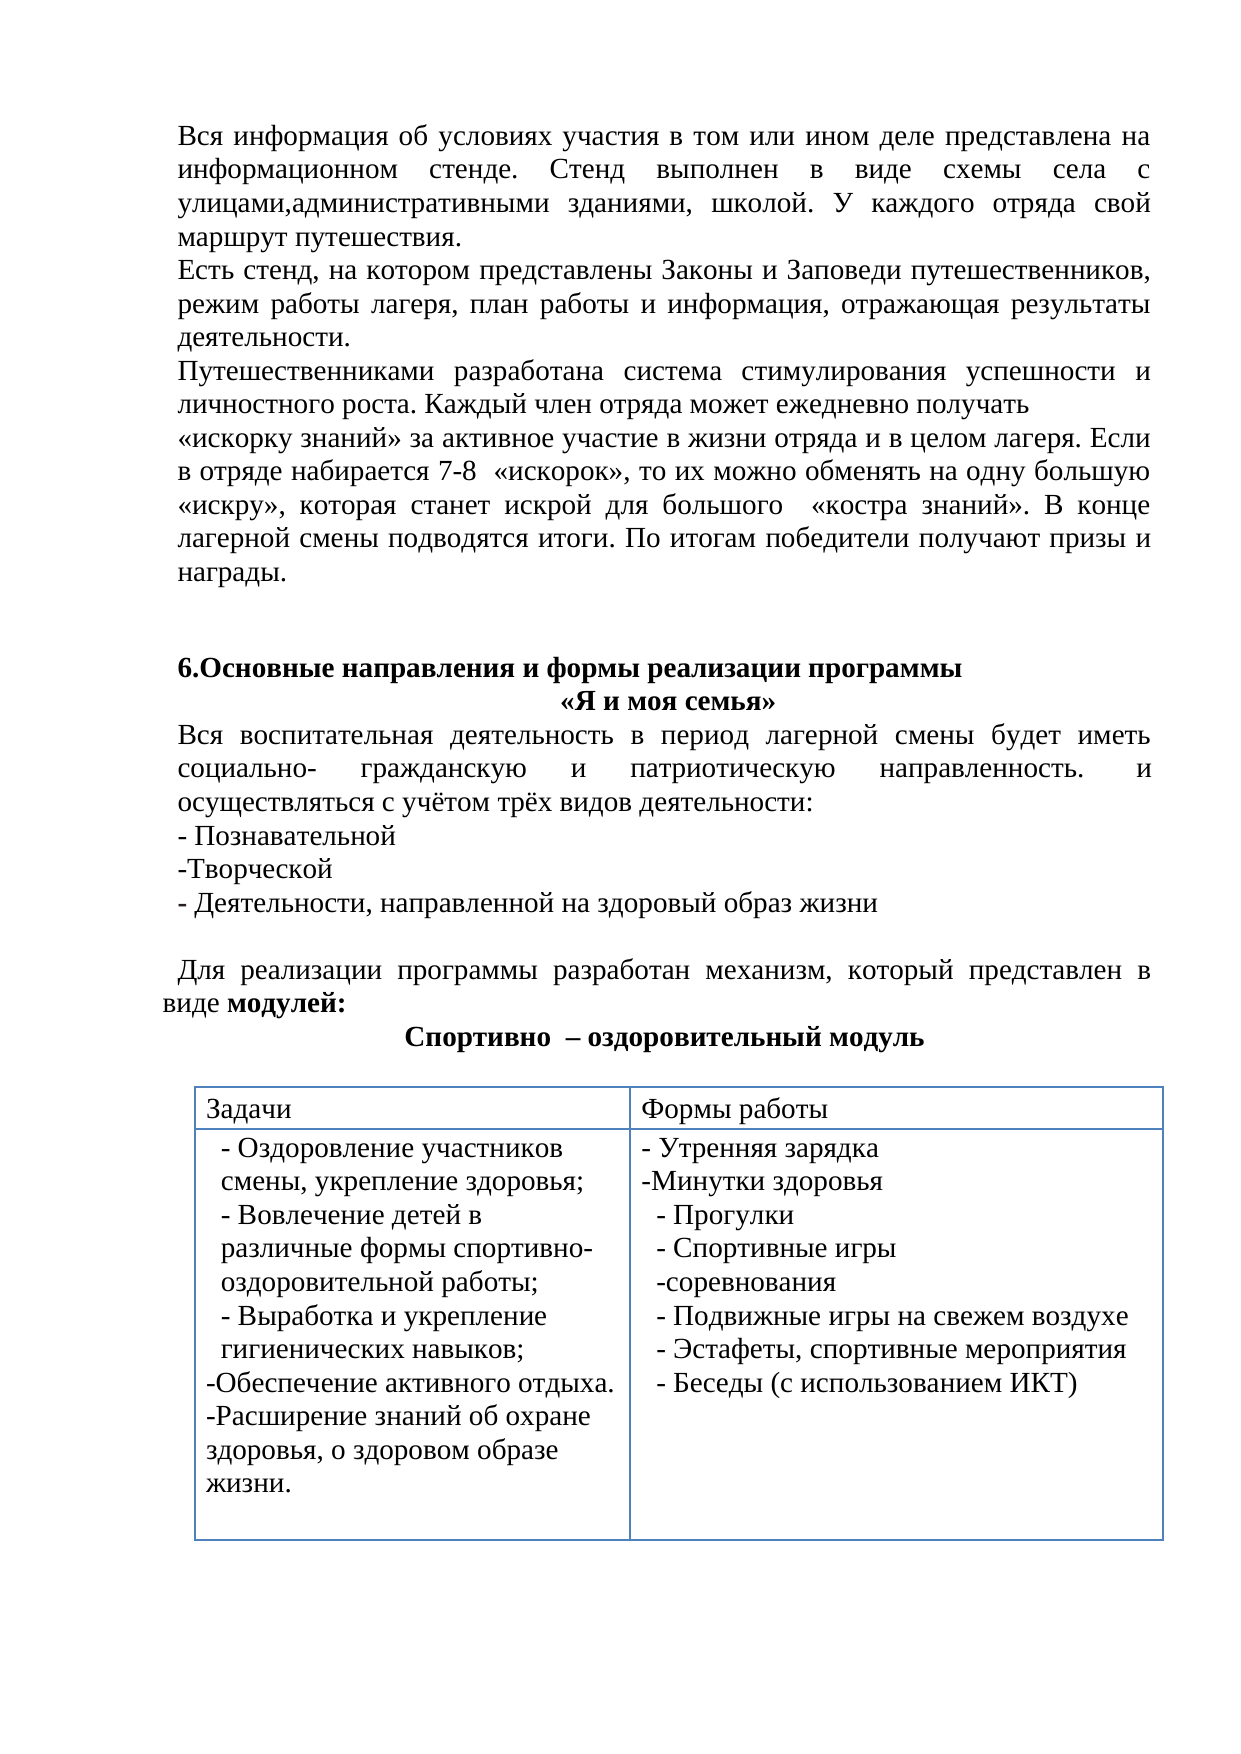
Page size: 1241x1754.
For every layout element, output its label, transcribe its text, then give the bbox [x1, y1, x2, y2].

table_cell - Утренняя зарядка -Минутки здоровья - Прогулки - Спортивные игры -соревнования - Подвижные игры на свежем воздухе - Эстафеты, спортивные мероприятия - Беседы (с использованием ИКТ) [631, 1130, 1162, 1539]
text - Познавательной [177, 818, 1152, 851]
text -Творческой [177, 851, 1152, 885]
text «искорку знаний» за активное участие в жизни отряда и в целом лагеря. Если в отряде набирается 7-8 «искорок», то их можно обменять на одну большую «искру», которая станет искрой для большого «костра знаний». В конце лагерной смены подводятся итоги. По итогам победители получают призы и награды. [177, 420, 1152, 588]
table_cell - Оздоровление участников смены, укрепление здоровья; - Вовлечение детей в различные формы спортивно-оздоровительной работы; - Выработка и укрепление гигиенических навыков; -Обеспечение активного отдыха. -Расширение знаний об охране здоровья, о здоровом образе жизни. [196, 1130, 629, 1539]
list Для реализации программы разработан механизм, который представлен в виде модулей: [162, 952, 1152, 1019]
text «Я и моя семья» [177, 683, 1152, 717]
table_header Формы работы [631, 1088, 1162, 1128]
text Есть стенд, на котором представлены Законы и Заповеди путешественников, режим работы лагеря, план работы и информация, отражающая результаты деятельности. [177, 252, 1152, 353]
text 6.Основные направления и формы реализации программы [177, 650, 1152, 683]
text Путешественниками разработана система стимулирования успешности и личностного роста. Каждый член отряда может ежедневно получать [177, 353, 1152, 420]
text - Деятельности, направленной на здоровый образ жизни [177, 885, 1152, 918]
text Вся информация об условиях участия в том или ином деле представлена на информационном стенде. Стенд выполнен в виде схемы села с улицами,административными зданиями, школой. У каждого отряда свой маршрут путешествия. [177, 118, 1152, 252]
text Спортивно – оздоровительный модуль [162, 1019, 1152, 1052]
text Вся воспитательная деятельность в период лагерной смены будет иметь социально- гражданскую и патриотическую направленность. и осуществляться с учётом трёх видов деятельности: [177, 717, 1152, 818]
table_header Задачи [196, 1088, 629, 1128]
